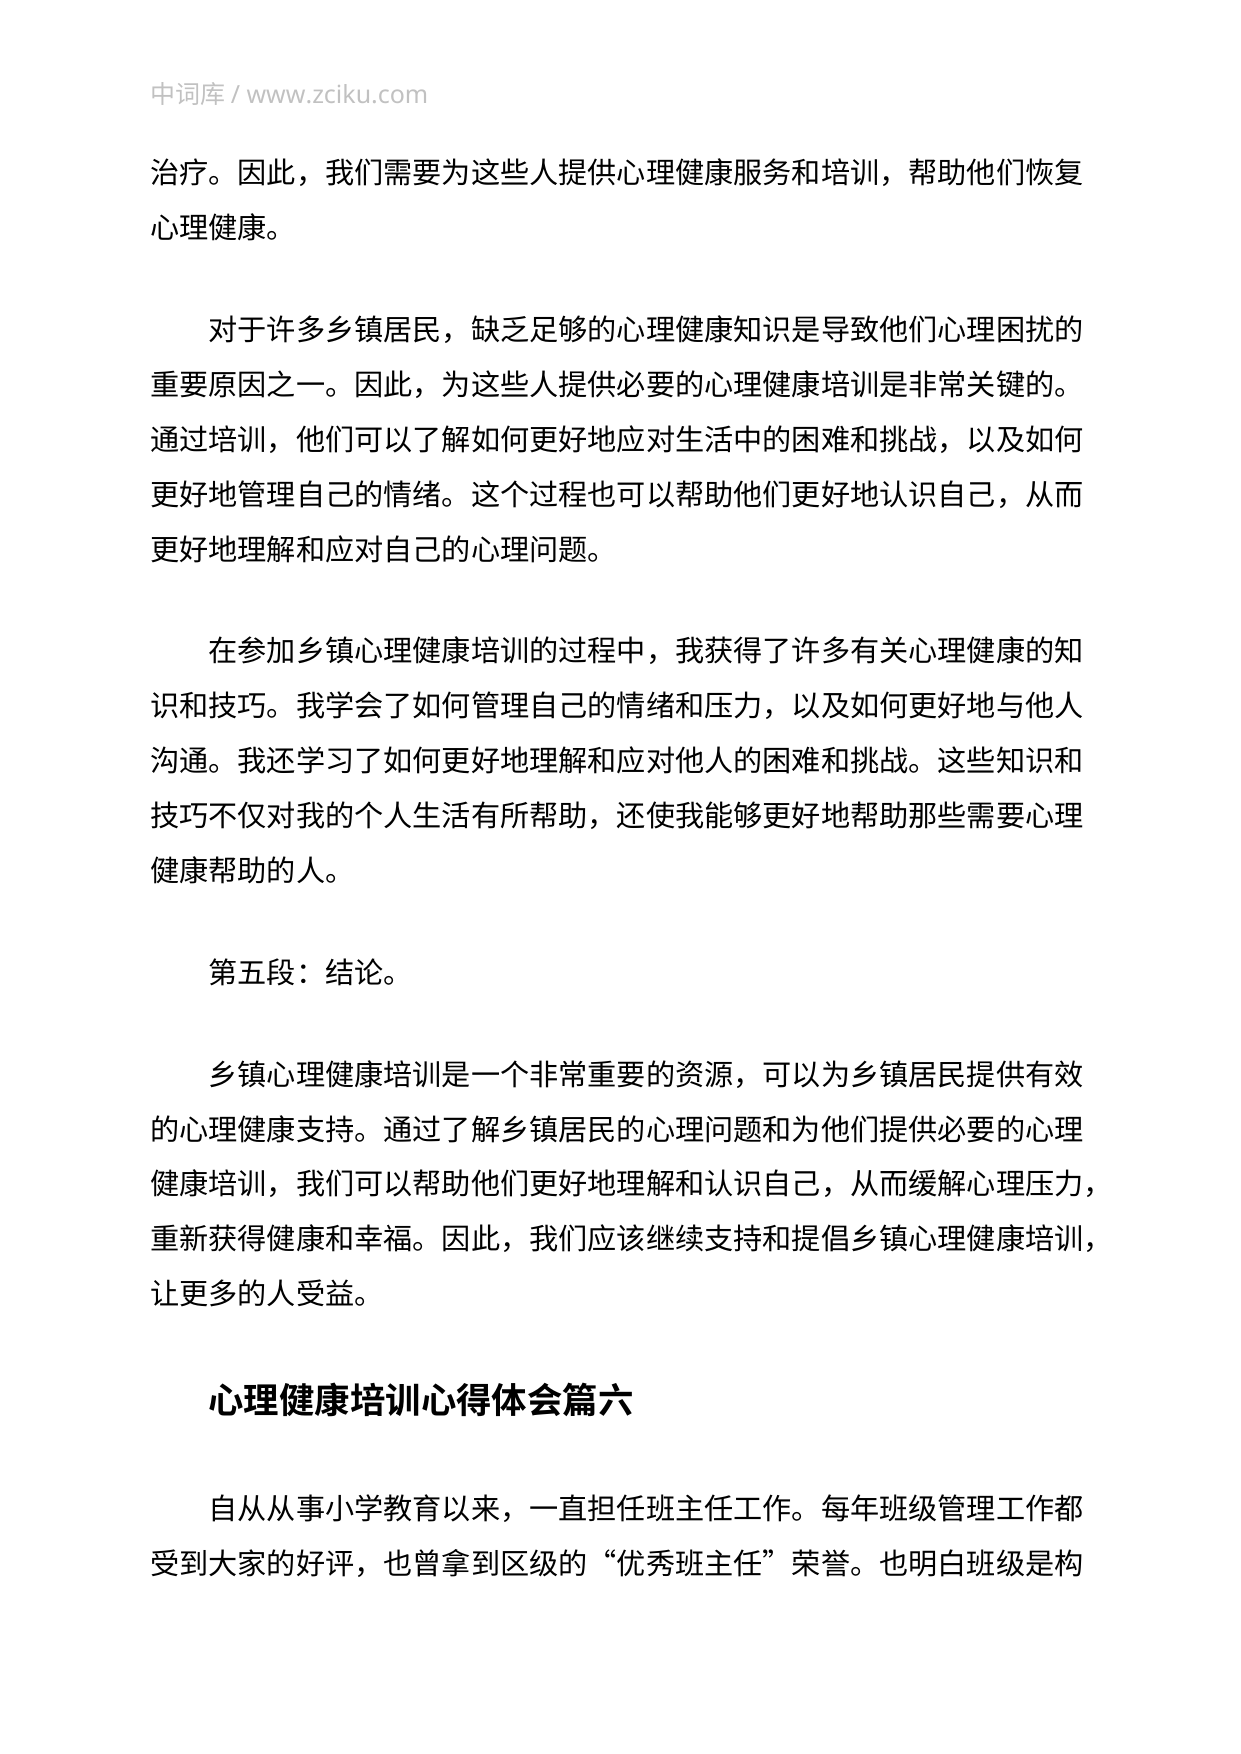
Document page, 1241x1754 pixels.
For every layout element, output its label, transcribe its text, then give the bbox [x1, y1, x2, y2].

text 乡镇心理健康培训是一个非常重要的资源，可以为乡镇居民提供有效的心理健康支持。通过了解乡镇居民的心理问题和为他们提供必要的心理健康培训，我们可以帮助他们更好地理解和认识自己，从而缓解心理压力，重新获得健康和幸福。因此，我们应该继续支持和提倡乡镇心理健康培训，让更多的人受益。 [150, 1051, 1090, 1313]
text 对于许多乡镇居民，缺乏足够的心理健康知识是导致他们心理困扰的重要原因之一。因此，为这些人提供必要的心理健康培训是非常关键的。通过培训，他们可以了解如何更好地应对生活中的困难和挑战，以及如何更好地管理自己的情绪。这个过程也可以帮助他们更好地认识自己，从而更好地理解和应对自己的心理问题。 [150, 307, 1090, 568]
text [150, 1486, 1090, 1583]
text 心理健康培训心得体会篇六 [150, 1372, 1090, 1424]
text 在参加乡镇心理健康培训的过程中，我获得了许多有关心理健康的知识和技巧。我学会了如何管理自己的情绪和压力，以及如何更好地与他人沟通。我还学习了如何更好地理解和应对他人的困难和挑战。这些知识和技巧不仅对我的个人生活有所帮助，还使我能够更好地帮助那些需要心理健康帮助的人。 [150, 628, 1090, 890]
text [150, 150, 1090, 247]
text 第五段：结论。 [150, 949, 1090, 992]
